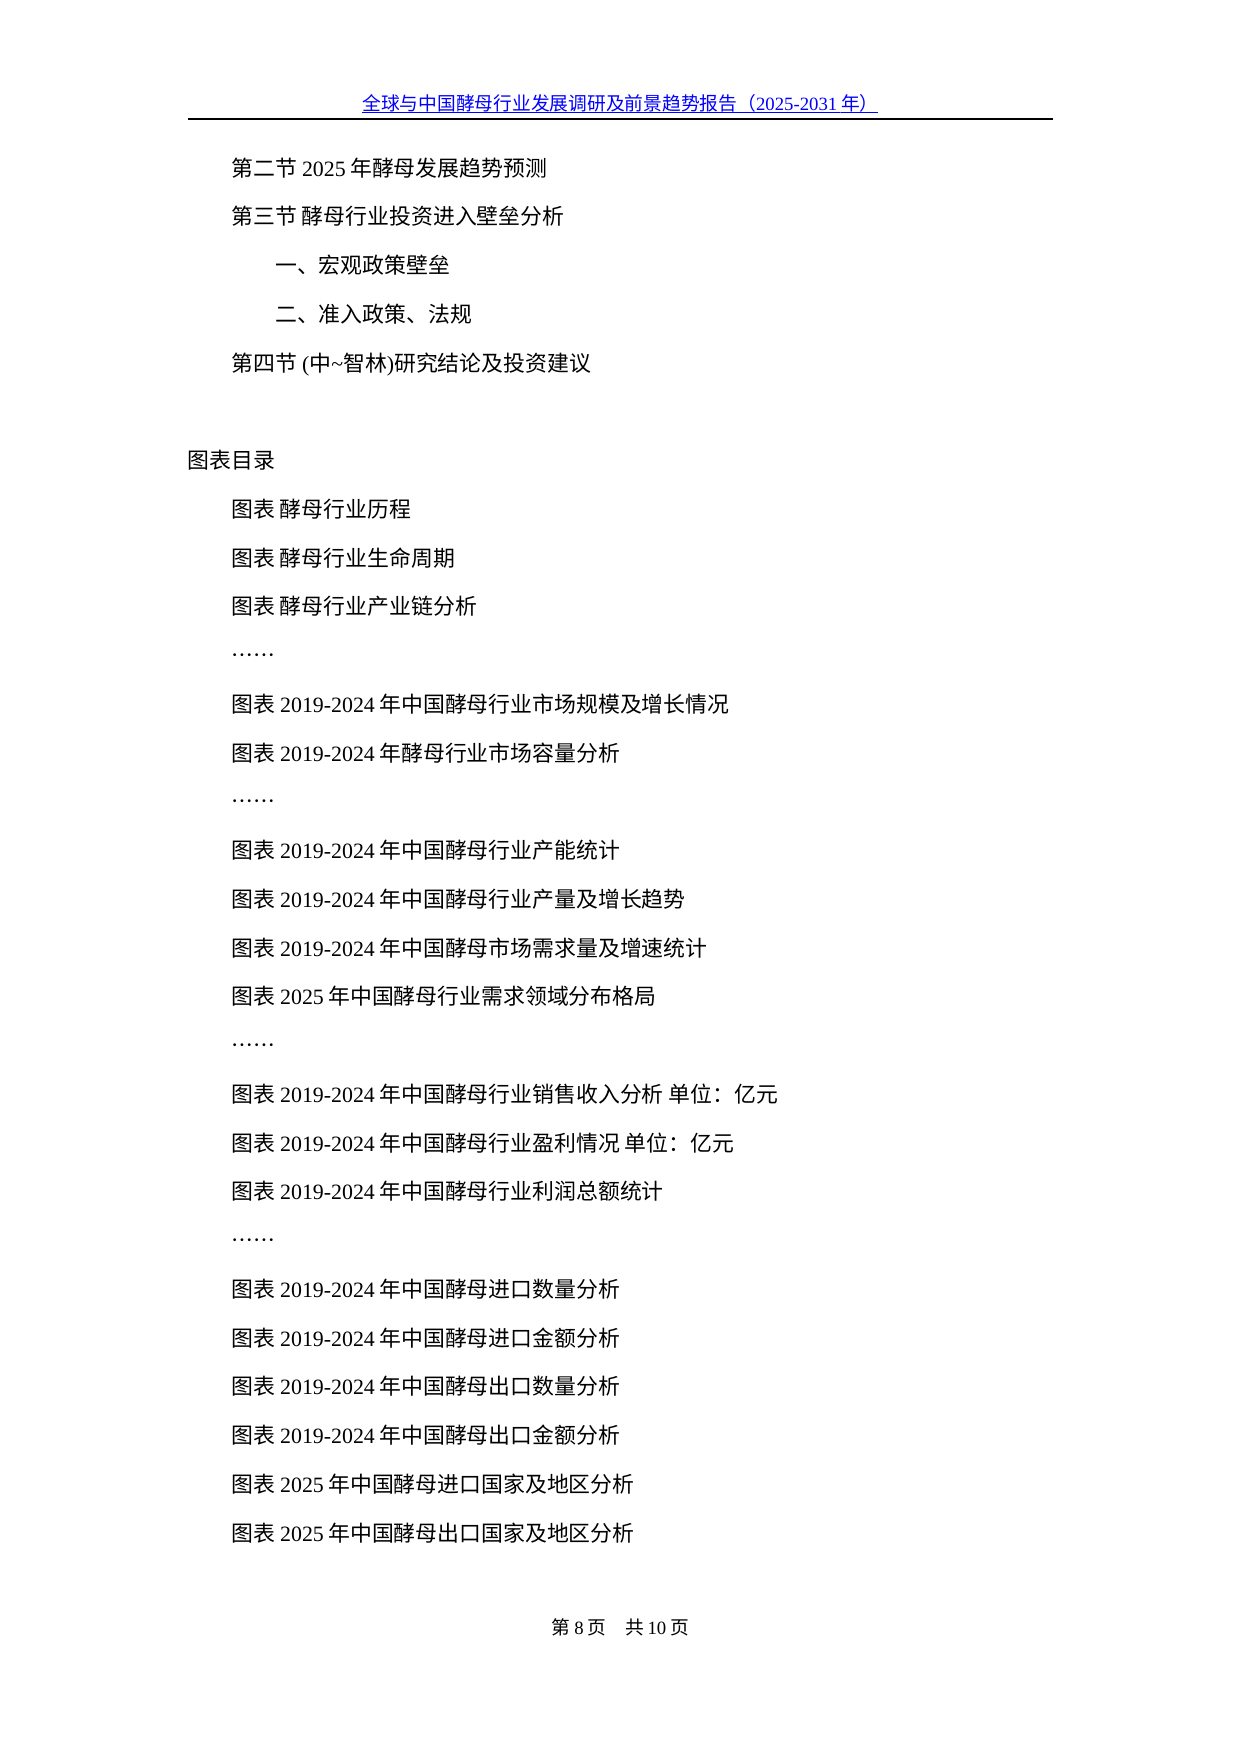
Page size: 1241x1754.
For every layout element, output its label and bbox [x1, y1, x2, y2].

text [187, 150, 1053, 1548]
